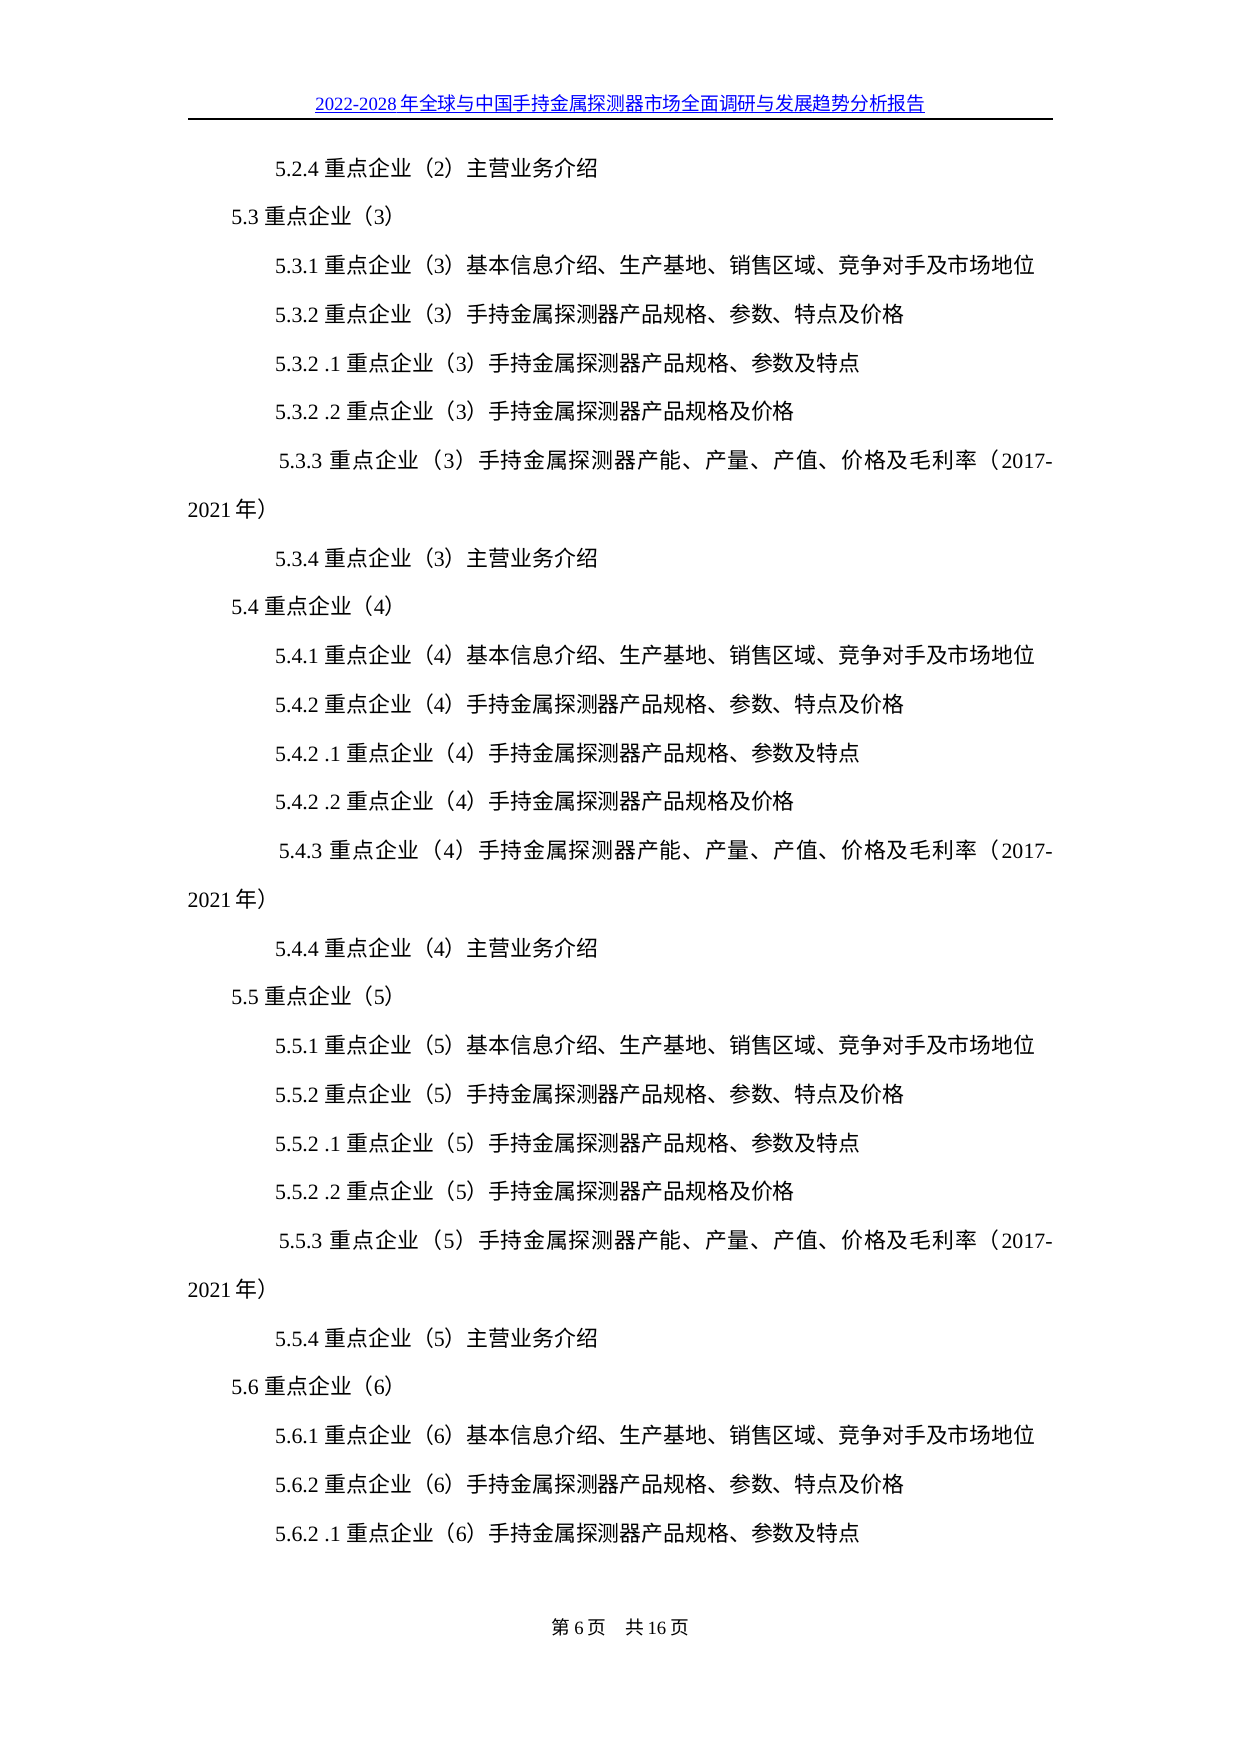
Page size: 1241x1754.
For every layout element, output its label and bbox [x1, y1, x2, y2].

text [187, 150, 1053, 1548]
